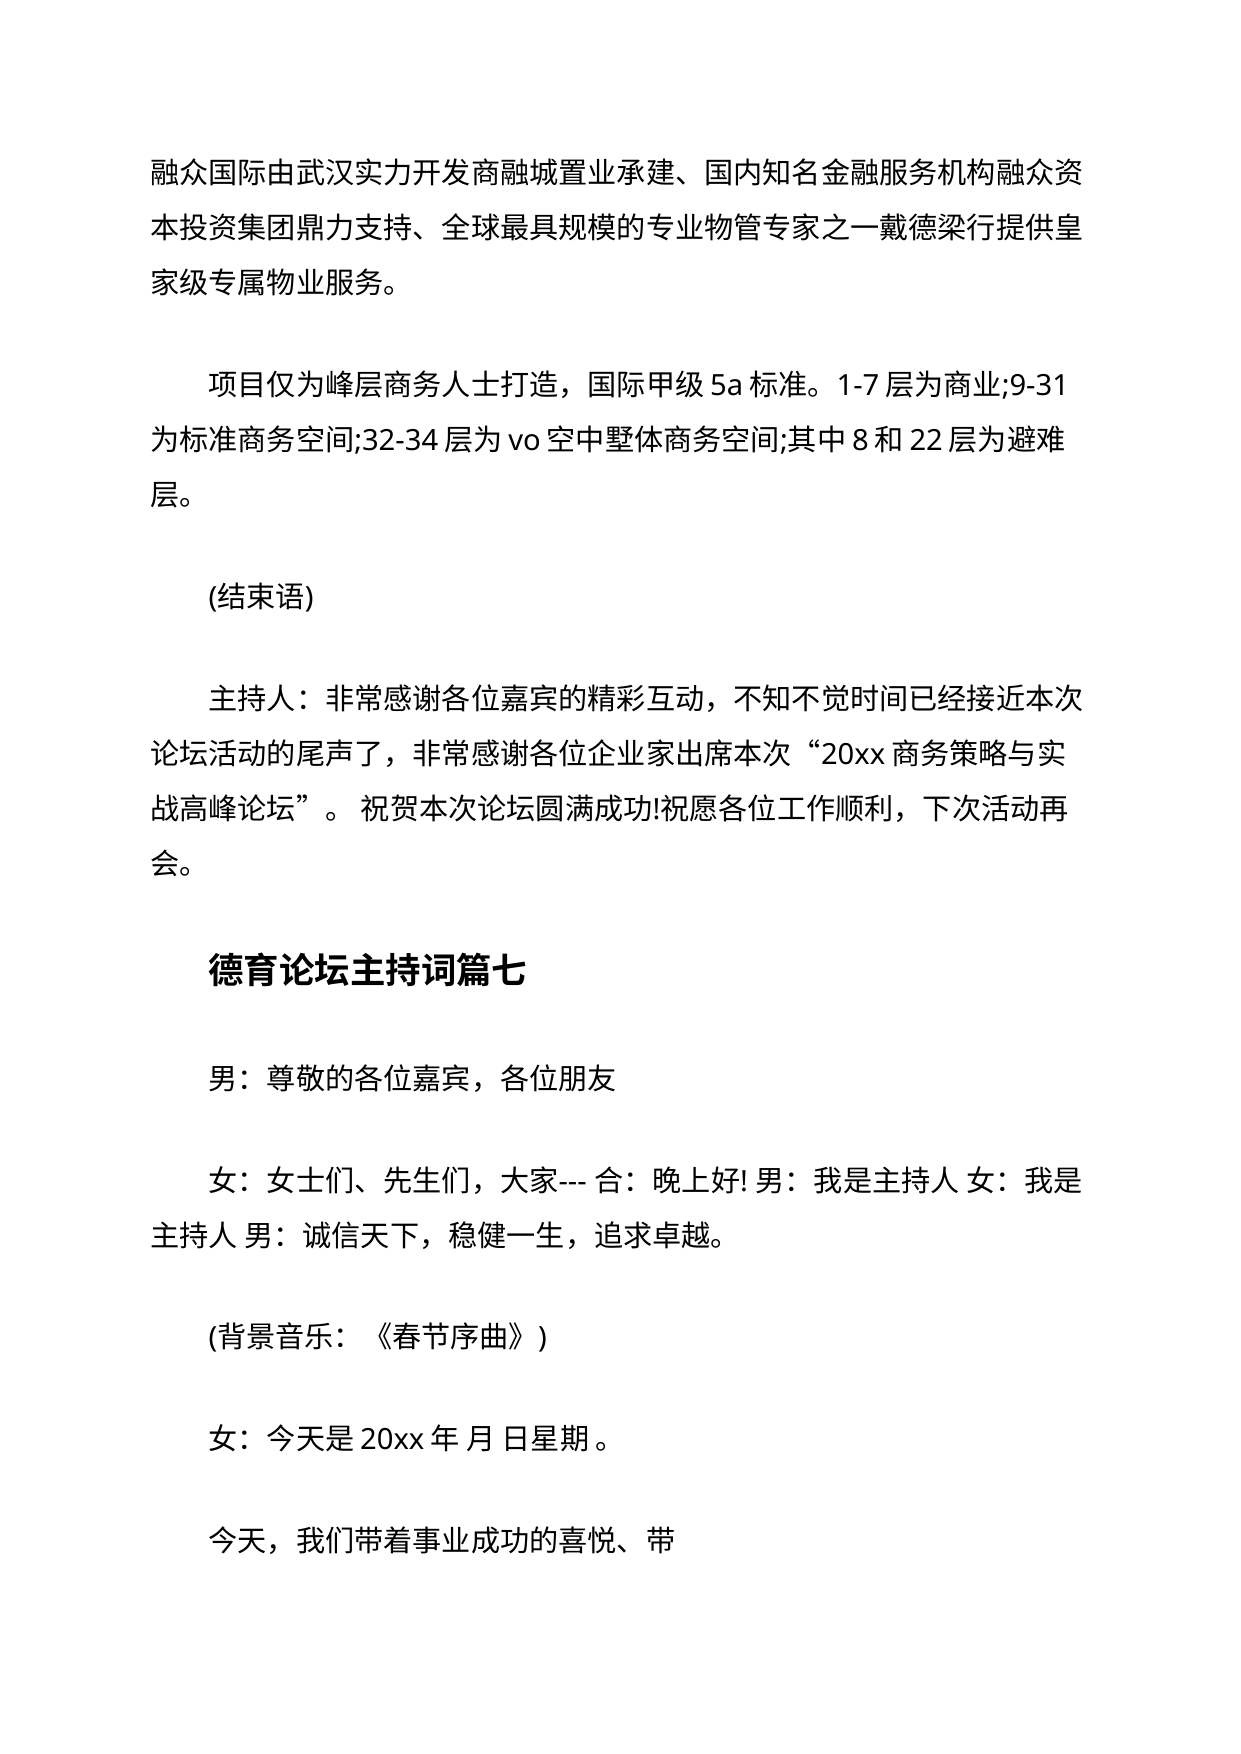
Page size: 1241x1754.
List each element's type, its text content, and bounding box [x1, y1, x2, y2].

text 女：今天是20xx年 月 日星期 。 [150, 1416, 1090, 1458]
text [150, 150, 1090, 302]
text 德育论坛主持词篇七 [150, 942, 1090, 993]
text (结束语) [150, 573, 1090, 616]
text 男：尊敬的各位嘉宾，各位朋友 [150, 1055, 1090, 1098]
text 主持人：非常感谢各位嘉宾的精彩互动，不知不觉时间已经接近本次论坛活动的尾声了，非常感谢各位企业家出席本次“20xx商务策略与实战高峰论坛”。 祝贺本次论坛圆满成功!祝愿各位工作顺利，下次活动再会。 [150, 675, 1090, 882]
text 今天，我们带着事业成功的喜悦、带 [150, 1518, 1090, 1560]
text 项目仅为峰层商务人士打造，国际甲级5a标准。1-7层为商业;9-31为标准商务空间;32-34层为vo空中墅体商务空间;其中8和22层为避难层。 [150, 362, 1090, 514]
text (背景音乐：《春节序曲》) [150, 1314, 1090, 1356]
text 女：女士们、先生们，大家--- 合：晚上好! 男：我是主持人 女：我是主持人 男：诚信天下，稳健一生，追求卓越。 [150, 1157, 1090, 1254]
